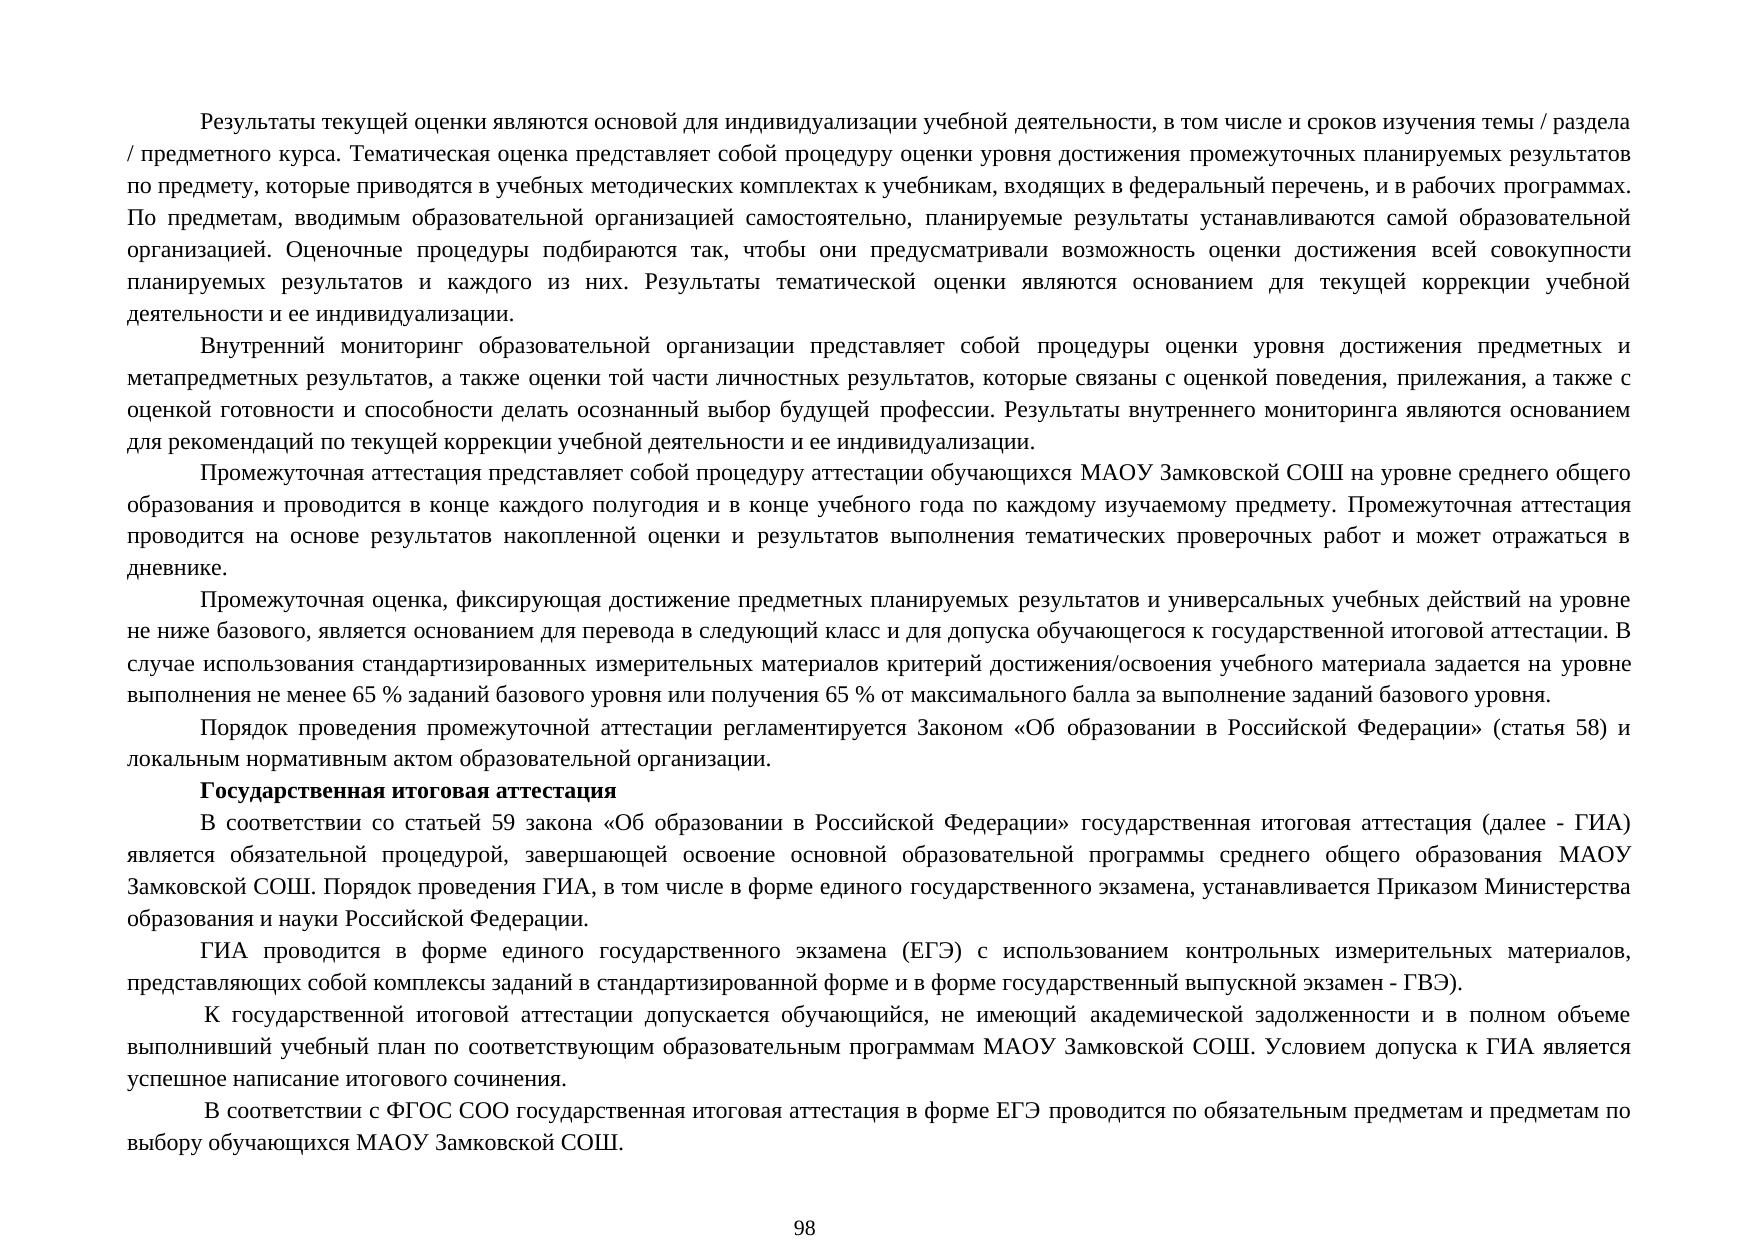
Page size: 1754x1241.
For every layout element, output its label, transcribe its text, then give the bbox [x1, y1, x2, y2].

text ГИА проводится в форме единого государственного экзамена (ЕГЭ) с использованием контрольных измерительных материалов, представляющих собой комплексы заданий в стандартизированной форме и в форме государственный выпускной экзамен - ГВЭ). [127, 933, 1632, 997]
text Промежуточная оценка, фиксирующая достижение предметных планируемых результатов и универсальных учебных действий на уровне не ниже базового, является основанием для перевода в следующий класс и для допуска обучающегося к государственной итоговой аттестации. В случае использования стандартизированных измерительных материалов критерий достижения/освоения учебного материала задается на уровне выполнения не менее 65 % заданий базового уровня или получения 65 % от максимального балла за выполнение заданий базового уровня. [127, 581, 1632, 709]
text Порядок проведения промежуточной аттестации регламентируется Законом «Об образовании в Российской Федерации» (статья 58) и локальным нормативным актом образовательной организации. [127, 709, 1632, 773]
text Промежуточная аттестация представляет собой процедуру аттестации обучающихся МАОУ Замковской СОШ на уровне среднего общего образования и проводится в конце каждого полугодия и в конце учебного года по каждому изучаемому предмету. Промежуточная аттестация проводится на основе результатов накопленной оценки и результатов выполнения тематических проверочных работ и может отражаться в дневнике. [127, 456, 1632, 581]
text В соответствии со статьей 59 закона «Об образовании в Российской Федерации» государственная итоговая аттестация (далее - ГИА) является обязательной процедурой, завершающей освоение основной образовательной программы среднего общего образования МАОУ Замковской СОШ. Порядок проведения ГИА, в том числе в форме единого государственного экзамена, устанавливается Приказом Министерства образования и науки Российской Федерации. [127, 805, 1632, 933]
subtitle Государственная итоговая аттестация [127, 773, 1634, 805]
text К государственной итоговой аттестации допускается обучающийся, не имеющий академической задолженности и в полном объеме выполнивший учебный план по соответствующим образовательным программам МАОУ Замковской СОШ. Условием допуска к ГИА является успешное написание итогового сочинения. [127, 997, 1632, 1093]
text Результаты текущей оценки являются основой для индивидуализации учебной деятельности, в том числе и сроков изучения темы / раздела / предметного курса. Тематическая оценка представляет собой процедуру оценки уровня достижения промежуточных планируемых результатов по предмету, которые приводятся в учебных методических комплектах к учебникам, входящих в федеральный перечень, и в рабочих программах. По предметам, вводимым образовательной организацией самостоятельно, планируемые результаты устанавливаются самой образовательной организацией. Оценочные процедуры подбираются так, чтобы они предусматривали возможность оценки достижения всей совокупности планируемых результатов и каждого из них. Результаты тематической оценки являются основанием для текущей коррекции учебной деятельности и ее индивидуализации. [127, 104, 1632, 328]
text В соответствии с ФГОС СОО государственная итоговая аттестация в форме ЕГЭ проводится по обязательным предметам и предметам по выбору обучающихся МАОУ Замковской СОШ. [127, 1093, 1632, 1157]
text Внутренний мониторинг образовательной организации представляет собой процедуры оценки уровня достижения предметных и метапредметных результатов, а также оценки той части личностных результатов, которые связаны с оценкой поведения, прилежания, а также с оценкой готовности и способности делать осознанный выбор будущей профессии. Результаты внутреннего мониторинга являются основанием для рекомендаций по текущей коррекции учебной деятельности и ее индивидуализации. [127, 328, 1632, 456]
